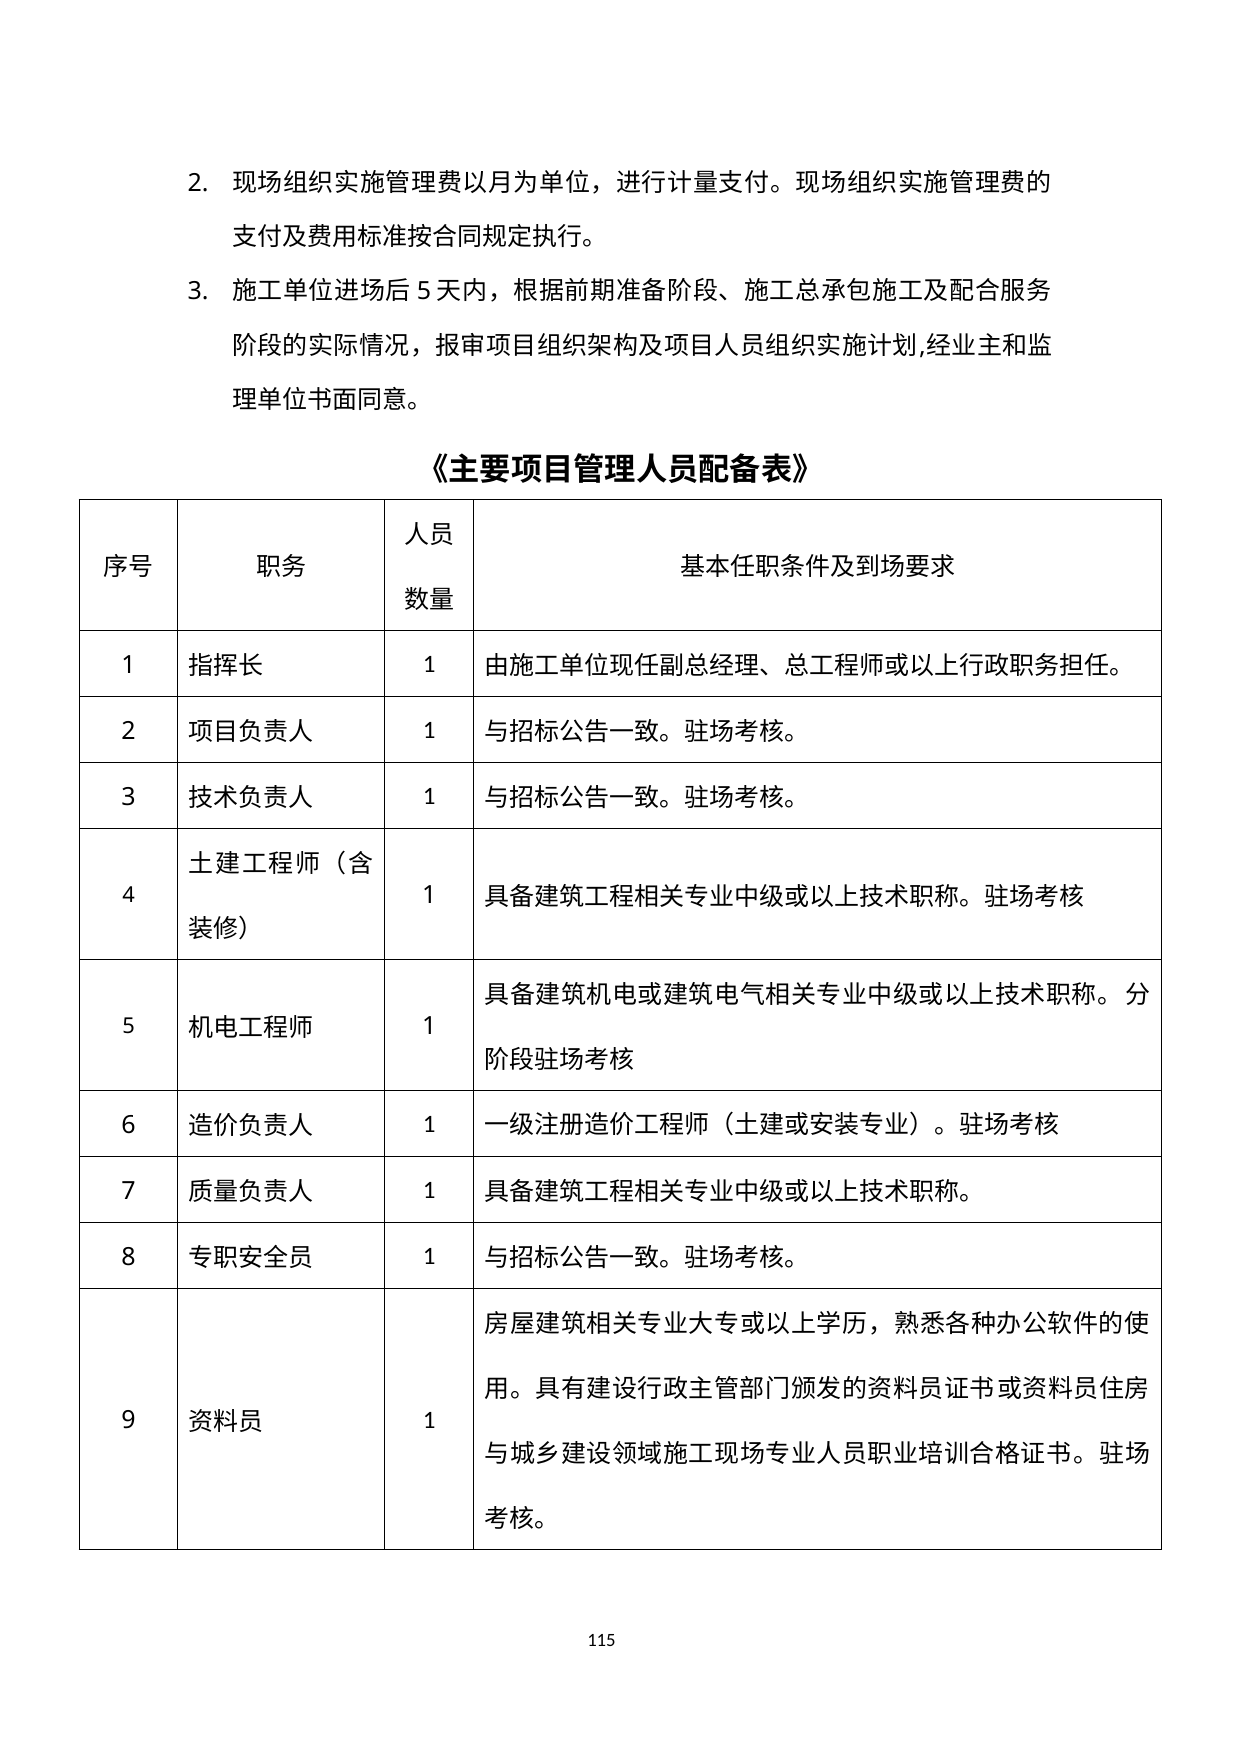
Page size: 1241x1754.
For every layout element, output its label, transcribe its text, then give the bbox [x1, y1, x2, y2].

table_cell 与招标公告一致。驻场考核。 [474, 697, 1161, 762]
table_cell 7 [80, 1157, 177, 1222]
table_cell 1 [385, 1223, 473, 1288]
table_cell 质量负责人 [178, 1157, 384, 1222]
table_cell 1 [80, 631, 177, 696]
table_cell 造价负责人 [178, 1091, 384, 1156]
table_cell 1 [385, 697, 473, 762]
table_cell 机电工程师 [178, 960, 384, 1090]
table_cell 房屋建筑相关专业大专或以上学历，熟悉各种办公软件的使用。具有建设行政主管部门颁发的资料员证书或资料员住房与城乡建设领域施工现场专业人员职业培训合格证书。驻场考核。 [474, 1289, 1161, 1549]
table_cell 6 [80, 1091, 177, 1156]
table_cell 具备建筑工程相关专业中级或以上技术职称。驻场考核 [474, 829, 1161, 959]
table_cell 9 [80, 1289, 177, 1549]
list 施工单位进场后5天内，根据前期准备阶段、施工总承包施工及配合服务阶段的实际情况，报审项目组织架构及项目人员组织实施计划,经业主和监理单位书面同意。 [187, 271, 1053, 416]
table_cell 1 [385, 960, 473, 1090]
table_cell 具备建筑机电或建筑电气相关专业中级或以上技术职称。分阶段驻场考核 [474, 960, 1161, 1090]
table_cell 专职安全员 [178, 1223, 384, 1288]
table_header 职务 [178, 500, 384, 630]
table_header 序号 [80, 500, 177, 630]
table_cell 技术负责人 [178, 763, 384, 828]
table_cell 一级注册造价工程师（土建或安装专业）。驻场考核 [474, 1091, 1161, 1156]
table_header 基本任职条件及到场要求 [474, 500, 1161, 630]
table_cell 由施工单位现任副总经理、总工程师或以上行政职务担任。 [474, 631, 1161, 696]
table_cell 具备建筑工程相关专业中级或以上技术职称。 [474, 1157, 1161, 1222]
table_cell 与招标公告一致。驻场考核。 [474, 763, 1161, 828]
table_cell 与招标公告一致。驻场考核。 [474, 1223, 1161, 1288]
table_cell 1 [385, 1091, 473, 1156]
table_cell 2 [80, 697, 177, 762]
table_cell 项目负责人 [178, 697, 384, 762]
text 《主要项目管理人员配备表》 [187, 434, 1053, 499]
table_cell 1 [385, 1157, 473, 1222]
table_cell 1 [385, 1289, 473, 1549]
table_cell 3 [80, 763, 177, 828]
list 现场组织实施管理费以月为单位，进行计量支付。现场组织实施管理费的支付及费用标准按合同规定执行。 [187, 162, 1053, 253]
table_cell 资料员 [178, 1289, 384, 1549]
table_cell 1 [385, 763, 473, 828]
table_cell 4 [80, 829, 177, 959]
table_cell 1 [385, 631, 473, 696]
table_cell 指挥长 [178, 631, 384, 696]
table_cell 5 [80, 960, 177, 1090]
table_header 人员数量 [385, 500, 473, 630]
table_cell 土建工程师（含装修） [178, 829, 384, 959]
table_cell 8 [80, 1223, 177, 1288]
table_cell 1 [385, 829, 473, 959]
